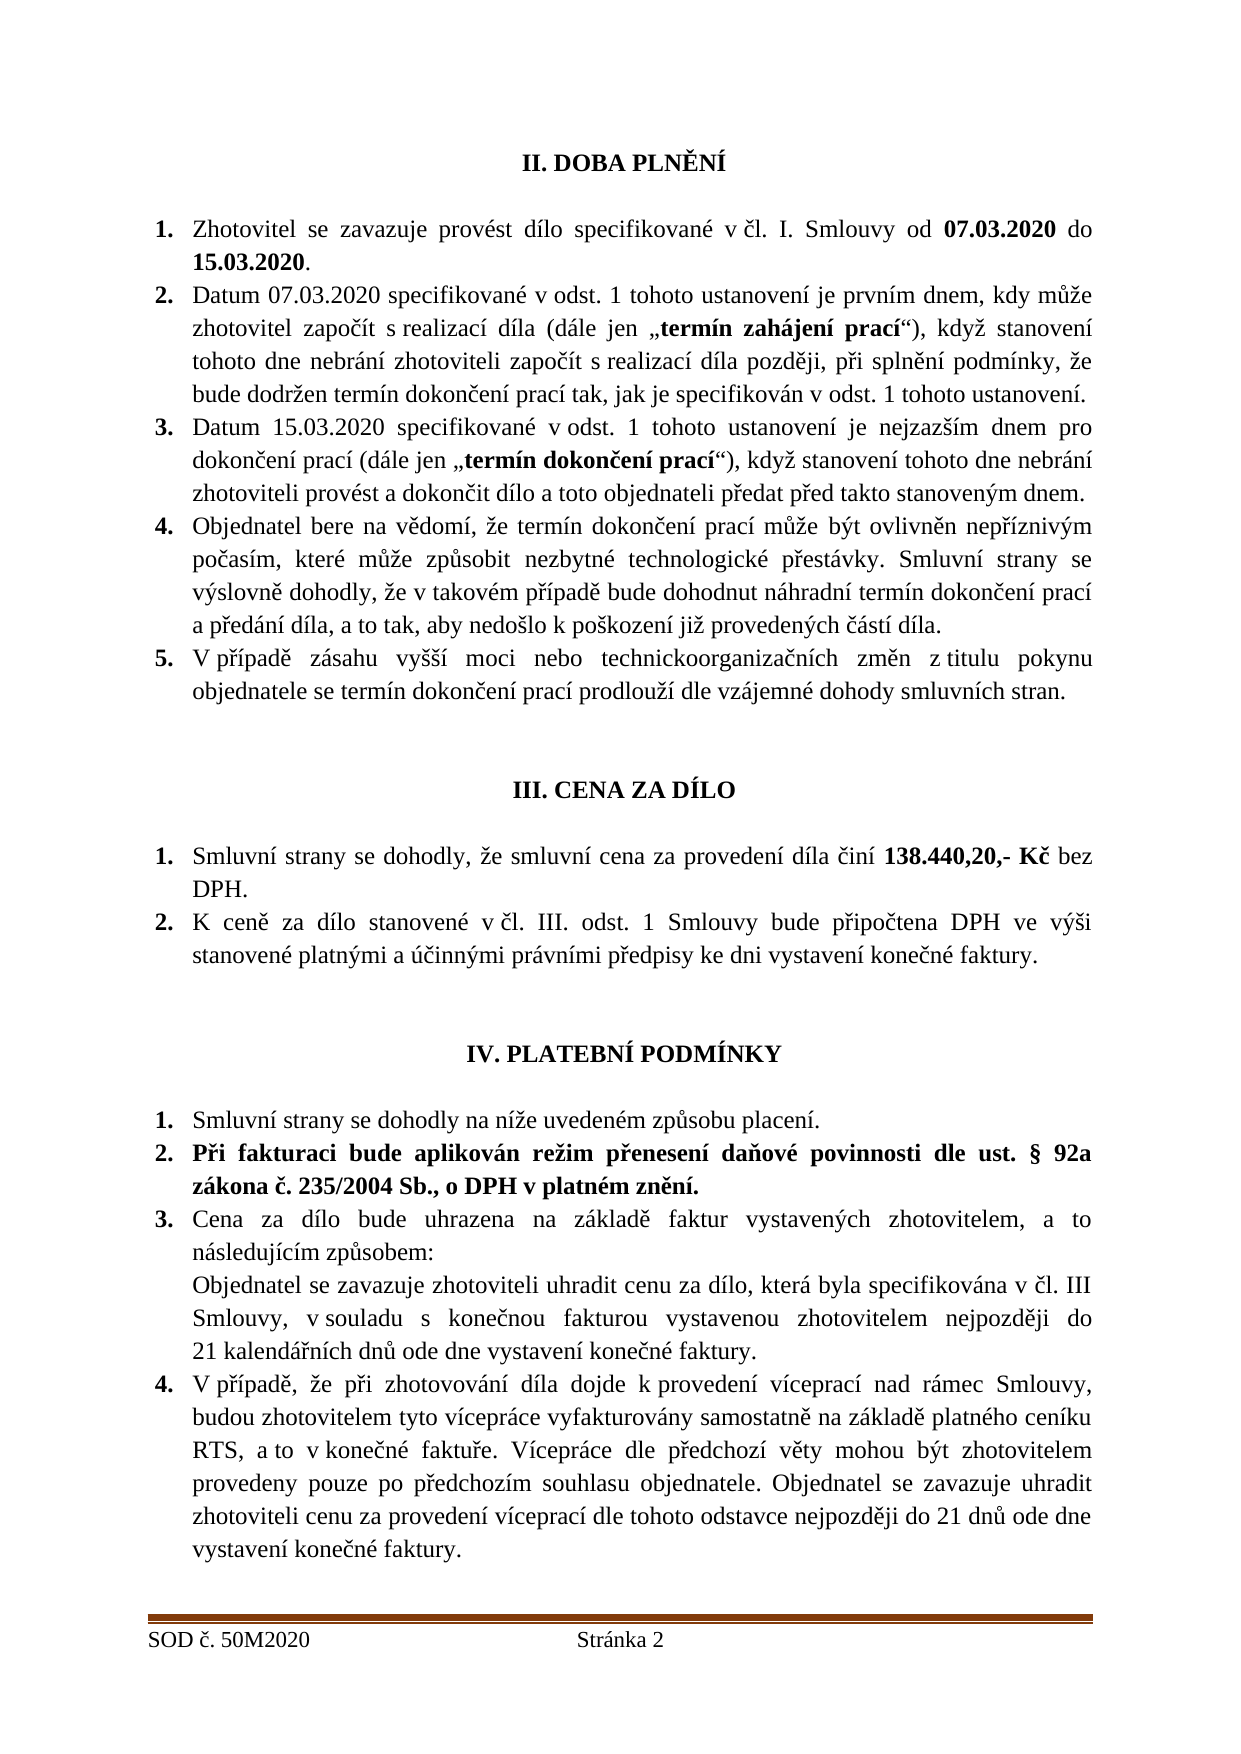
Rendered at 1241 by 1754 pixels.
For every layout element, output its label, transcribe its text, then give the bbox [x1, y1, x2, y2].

list Objednatel bere na vědomí, že termín dokončení prací může být ovlivněn nepříznivým počasím, které může způsobit nezbytné technologické přestávky. Smluvní strany se výslovně dohodly, že v takovém případě bude dohodnut náhradní termín dokončení prací a předání díla, a to tak, aby nedošlo k poškození již provedených částí díla. [154, 511, 1093, 639]
list Při fakturaci bude aplikován režim přenesení daňové povinnosti dle ust. § 92a zákona č. 235/2004 Sb., o DPH v platném znění. [154, 1138, 1093, 1200]
text Objednatel se zavazuje zhotoviteli uhradit cenu za dílo, která byla specifikována v čl. III Smlouvy, v souladu s konečnou fakturou vystavenou zhotovitelem nejpozději do 21 kalendářních dnů ode dne vystavení konečné faktury. [148, 1270, 1093, 1365]
list V případě, že při zhotovování díla dojde k provedení víceprací nad rámec Smlouvy, budou zhotovitelem tyto vícepráce vyfakturovány samostatně na základě platného ceníku RTS, a to v konečné faktuře. Vícepráce dle předchozí věty mohou být zhotovitelem provedeny pouze po předchozím souhlasu objednatele. Objednatel se zavazuje uhradit zhotoviteli cenu za provedení víceprací dle tohoto odstavce nejpozději do 21 dnů ode dne vystavení konečné faktury. [154, 1369, 1093, 1563]
list K ceně za dílo stanovené v čl. III. odst. 1 Smlouvy bude připočtena DPH ve výši stanovené platnými a účinnými právními předpisy ke dni vystavení konečné faktury. [154, 907, 1093, 969]
list Zhotovitel se zavazuje provést dílo specifikované v čl. I. Smlouvy od 07.03.2020 do 15.03.2020. [154, 214, 1093, 275]
list Smluvní strany se dohodly, že smluvní cena za provedení díla činí 138.440,20,- Kč bez DPH. [154, 841, 1093, 903]
text II. DOBA PLNĚNÍ [156, 148, 1093, 176]
list V případě zásahu vyšší moci nebo technickoorganizačních změn z titulu pokynu objednatele se termín dokončení prací prodlouží dle vzájemné dohody smluvních stran. [154, 643, 1093, 705]
list Datum 15.03.2020 specifikované v odst. 1 tohoto ustanovení je nejzazším dnem pro dokončení prací (dále jen „termín dokončení prací“), když stanovení tohoto dne nebrání zhotoviteli provést a dokončit dílo a toto objednateli předat před takto stanoveným dnem. [154, 412, 1093, 507]
list Smluvní strany se dohodly na níže uvedeném způsobu placení. [154, 1105, 1093, 1134]
text III. CENA ZA DÍLO [156, 775, 1093, 804]
list Datum 07.03.2020 specifikované v odst. 1 tohoto ustanovení je prvním dnem, kdy může zhotovitel započít s realizací díla (dále jen „termín zahájení prací“), když stanovení tohoto dne nebrání zhotoviteli započít s realizací díla později, při splnění podmínky, že bude dodržen termín dokončení prací tak, jak je specifikován v odst. 1 tohoto ustanovení. [154, 280, 1093, 407]
text IV. PLATEBNÍ PODMÍNKY [156, 1039, 1093, 1068]
list Cena za dílo bude uhrazena na základě faktur vystavených zhotovitelem, a to následujícím způsobem: [154, 1204, 1093, 1266]
